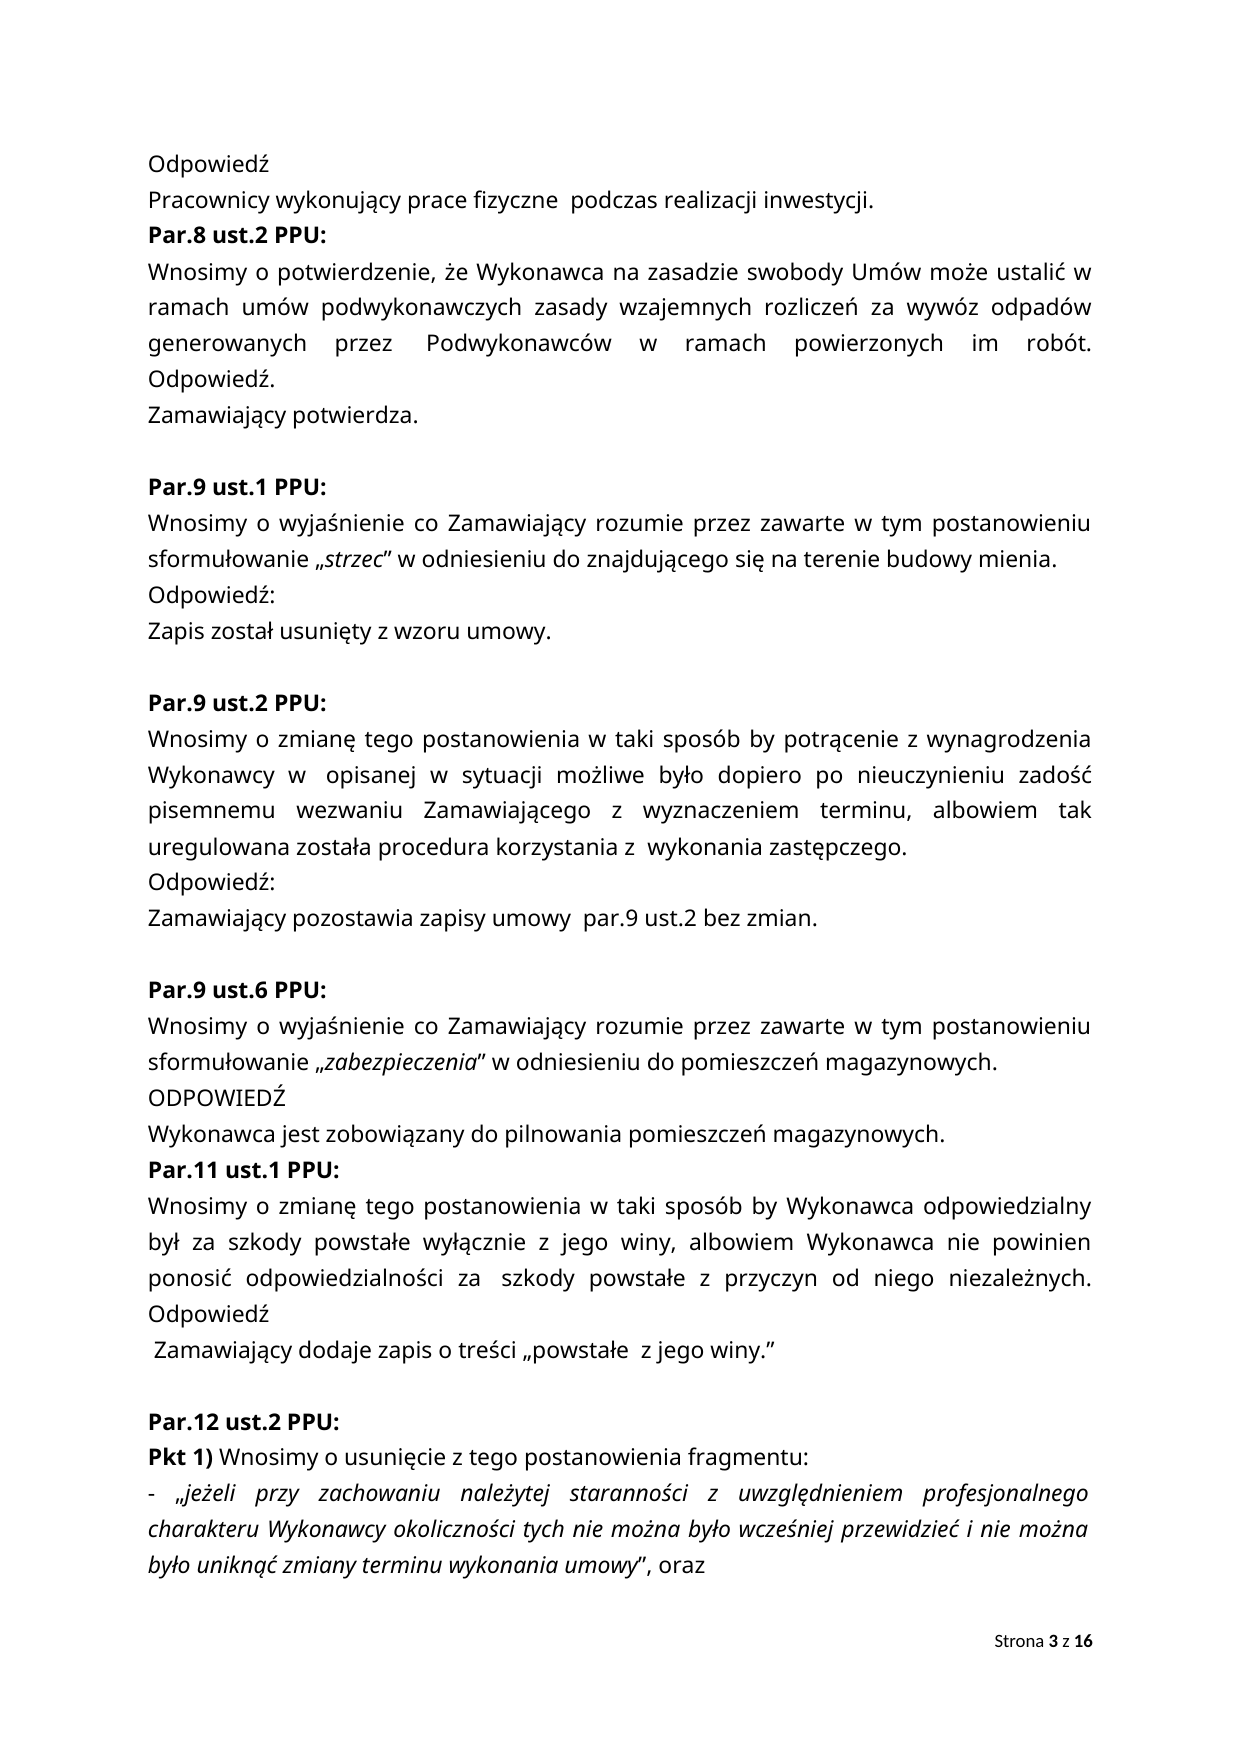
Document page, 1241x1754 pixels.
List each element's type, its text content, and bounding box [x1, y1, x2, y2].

text Wnosimy o zmianę tego postanowienia w taki sposób by potrącenie z wynagrodzenia Wykonawcy w opisanej w sytuacji możliwe było dopiero po nieuczynieniu zadość pisemnemu wezwaniu Zamawiającego z wyznaczeniem terminu, albowiem tak uregulowana została procedura korzystania z wykonania zastępczego. [148, 723, 1093, 862]
text - „jeżeli przy zachowaniu należytej staranności z uwzględnieniem profesjonalnego charakteru Wykonawcy okoliczności tych nie można było wcześniej przewidzieć i nie można było uniknąć zmiany terminu wykonania umowy”, oraz [148, 1477, 1093, 1580]
text Par.8 ust.2 PPU: [148, 219, 1093, 251]
text Par.12 ust.2 PPU: [148, 1405, 1093, 1437]
text Par.9 ust.2 PPU: [148, 687, 1093, 718]
text Odpowiedź Pracownicy wykonujący prace fizyczne podczas realizacji inwestycji. [148, 148, 1093, 215]
text Wnosimy o potwierdzenie, że Wykonawca na zasadzie swobody Umów może ustalić w ramach umów podwykonawczych zasady wzajemnych rozliczeń za wywóz odpadów generowanych przez Podwykonawców w ramach powierzonych im robót. Odpowiedź. Zamawiający potwierdza. [148, 255, 1093, 430]
text ODPOWIEDŹ Wykonawca jest zobowiązany do pilnowania pomieszczeń magazynowych. [148, 1082, 1093, 1149]
text Par.9 ust.6 PPU: [148, 974, 1093, 1005]
text Odpowiedź: Zamawiający pozostawia zapisy umowy par.9 ust.2 bez zmian. [148, 866, 1093, 933]
text Odpowiedź: Zapis został usunięty z wzoru umowy. [148, 579, 1093, 646]
text Wnosimy o wyjaśnienie co Zamawiający rozumie przez zawarte w tym postanowieniu sformułowanie „strzec” w odniesieniu do znajdującego się na terenie budowy mienia. [148, 507, 1093, 574]
text Wnosimy o zmianę tego postanowienia w taki sposób by Wykonawca odpowiedzialny był za szkody powstałe wyłącznie z jego winy, albowiem Wykonawca nie powinien ponosić odpowiedzialności za szkody powstałe z przyczyn od niego niezależnych. Odpowiedź Zamawiający dodaje zapis o treści „powstałe z jego winy.” [148, 1190, 1093, 1365]
text Wnosimy o wyjaśnienie co Zamawiający rozumie przez zawarte w tym postanowieniu sformułowanie „zabezpieczenia” w odniesieniu do pomieszczeń magazynowych. [148, 1010, 1093, 1077]
text Par.9 ust.1 PPU: [148, 471, 1093, 502]
text Par.11 ust.1 PPU: [148, 1154, 1093, 1185]
text Pkt 1) Wnosimy o usunięcie z tego postanowienia fragmentu: [148, 1441, 1093, 1473]
